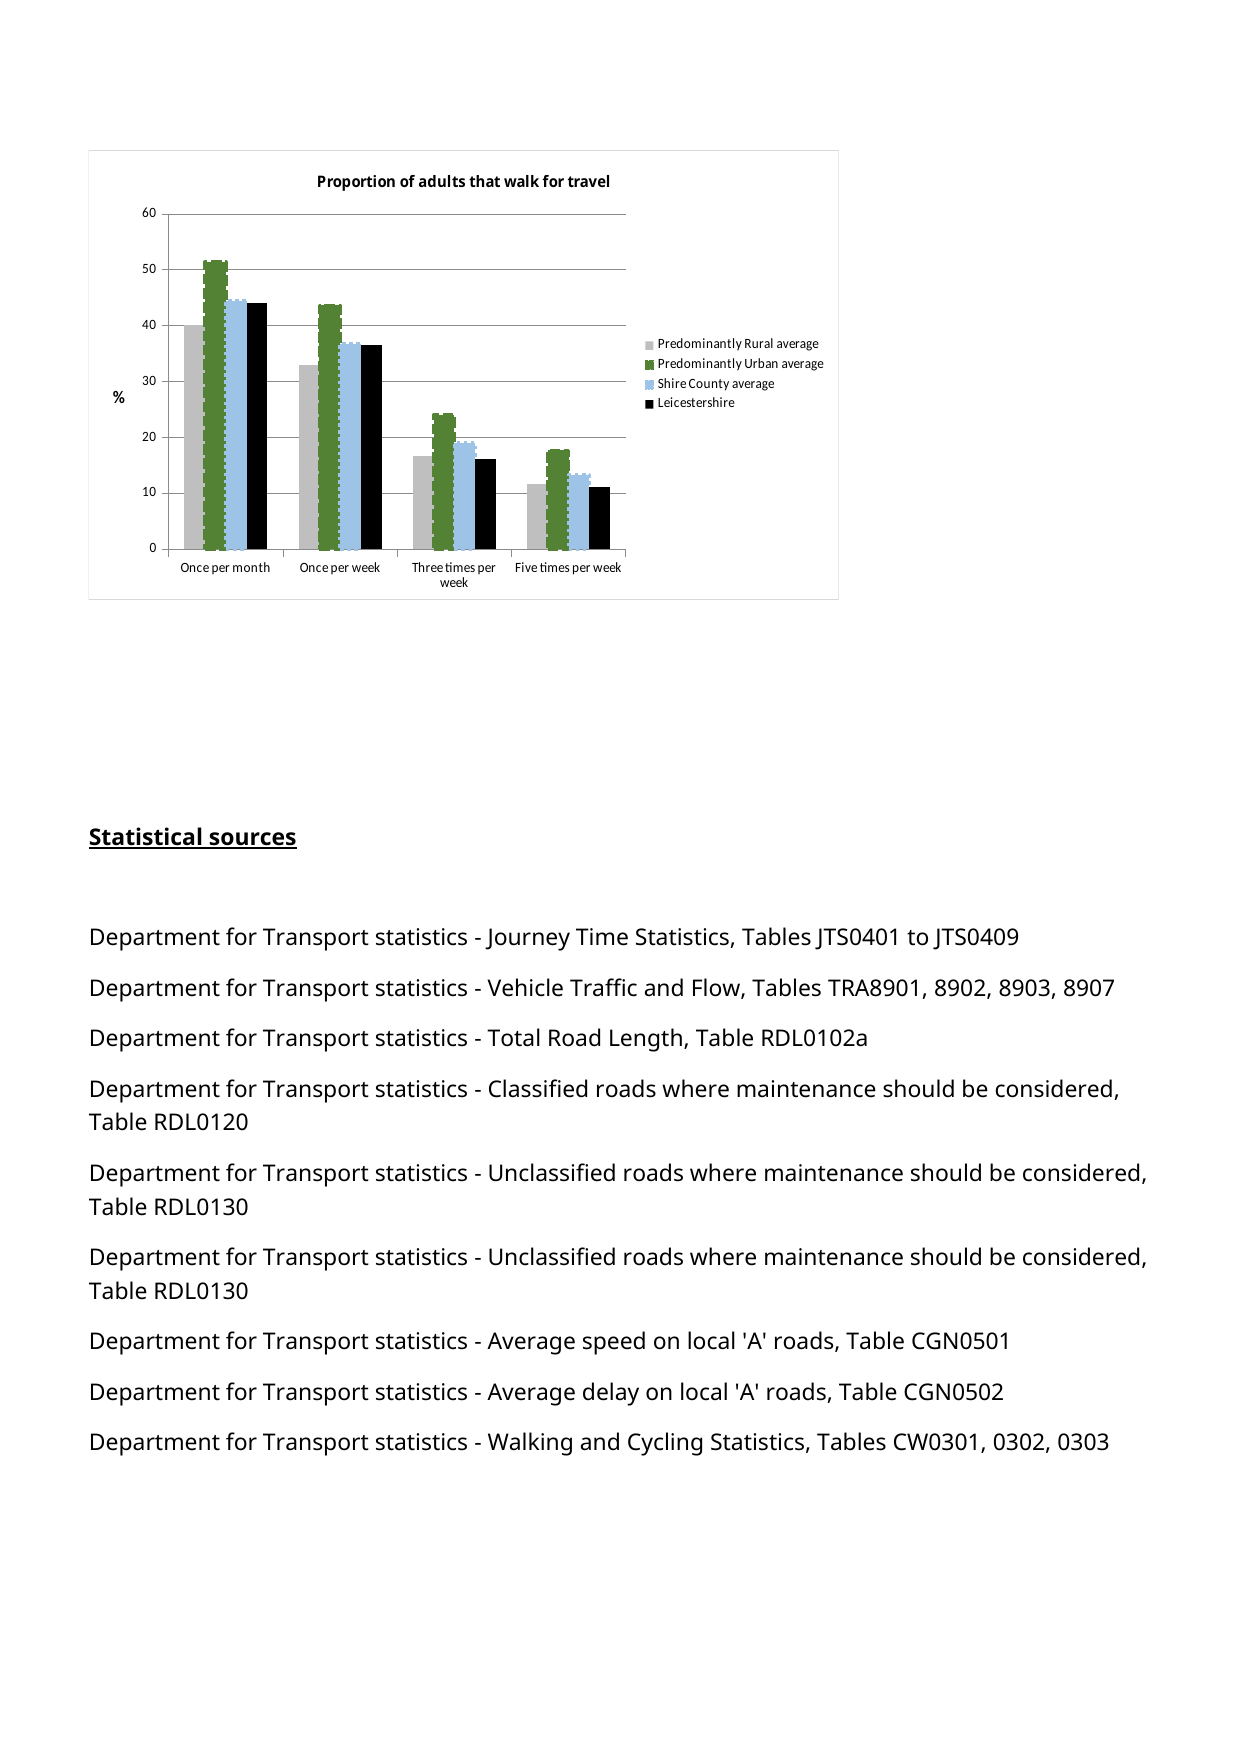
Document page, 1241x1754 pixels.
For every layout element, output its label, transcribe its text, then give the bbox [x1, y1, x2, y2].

text Department for Transport statistics - Journey Time Statistics, Tables JTS0401 to JTS0409 [89, 921, 1152, 953]
text Department for Transport statistics - Unclassified roads where maintenance should be considered, Table RDL0130 [89, 1157, 1152, 1222]
text Statistical sources [89, 821, 1152, 852]
text Department for Transport statistics - Classified roads where maintenance should be considered, Table RDL0120 [89, 1073, 1152, 1138]
text Department for Transport statistics - Unclassified roads where maintenance should be considered, Table RDL0130 [89, 1241, 1152, 1306]
text Department for Transport statistics - Vehicle Traffic and Flow, Tables TRA8901, 8902, 8903, 8907 [89, 972, 1152, 1003]
text Department for Transport statistics - Total Road Length, Table RDL0102a [89, 1022, 1152, 1053]
text Department for Transport statistics - Average speed on local 'A' roads, Table CGN0501 [89, 1325, 1152, 1356]
text Department for Transport statistics - Average delay on local 'A' roads, Table CGN0502 [89, 1376, 1152, 1407]
text Department for Transport statistics - Walking and Cycling Statistics, Tables CW0301, 0302, 0303 [89, 1426, 1152, 1457]
